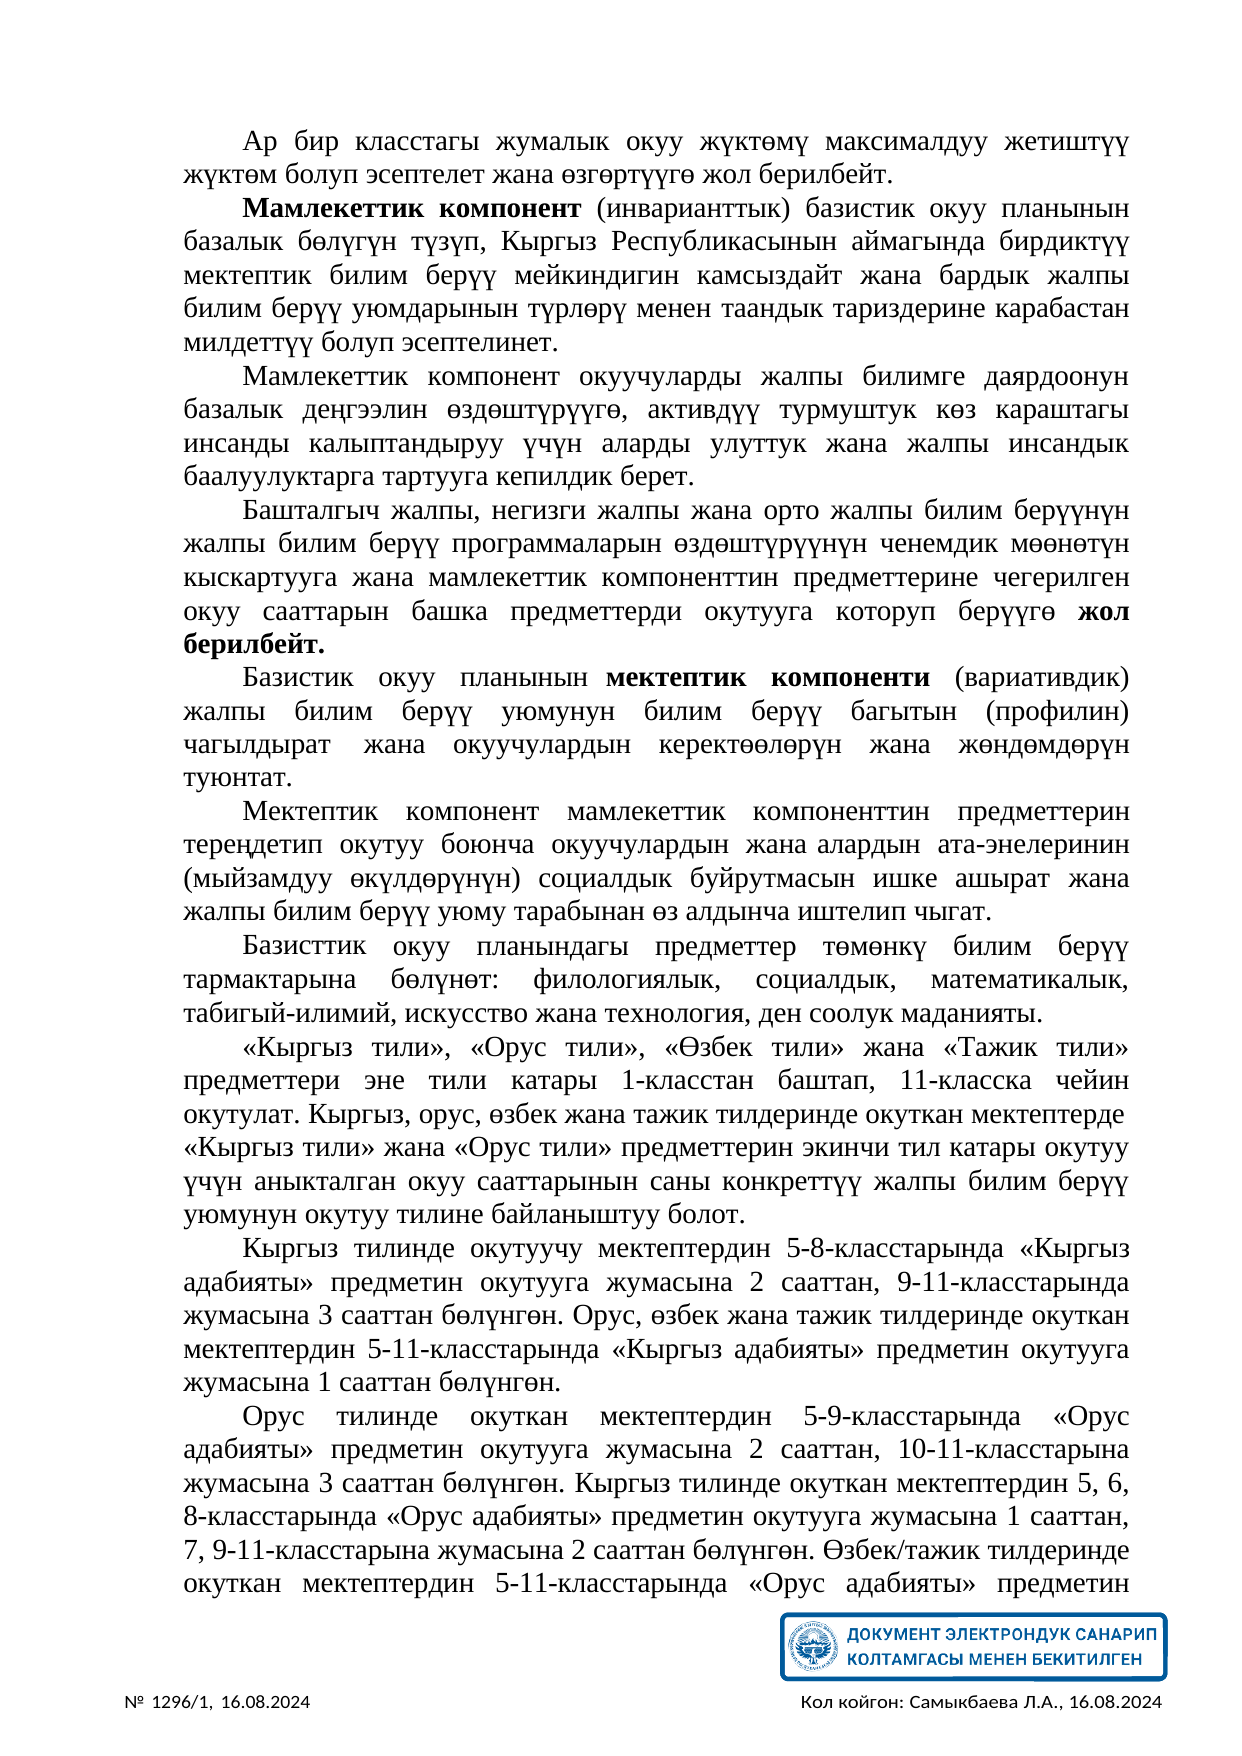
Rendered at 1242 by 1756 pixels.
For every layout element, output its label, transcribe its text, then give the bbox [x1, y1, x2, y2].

text «Кыргыз тили», «Орус тили», «Өзбек тили» жана «Тажик тили» предметтери эне тили катары 1-класстан баштап, 11-класска чейин окутулат. Кыргыз, орус, өзбек жана тажик тилдеринде окуткан мектептерде [183, 1029, 1130, 1129]
text Мамлекеттик компонент окуучуларды жалпы билимге даярдоонун базалык деңгээлин өздөштүрүүгө, активдүү турмуштук көз караштагы инсанды калыптандыруу үчүн аларды улуттук жана жалпы инсандык баалуулуктарга тартууга кепилдик берет. [183, 358, 1129, 492]
text Мектептик компонент мамлекеттик компоненттин предметтерин тереңдетип окутуу боюнча окуучулардын жана алардын ата-энелеринин (мыйзамдуу өкүлдөрүнүн) социалдык буйрутмасын ишке ашырат жана жалпы билим берүү уюму тарабынан өз алдынча иштелип чыгат. [183, 793, 1130, 927]
text Ар бир класстагы жумалык окуу жүктөмү максималдуу жетиштүү жүктөм болуп эсептелет жана өзгөртүүгө жол берилбейт. [183, 123, 1129, 190]
text Башталгыч жалпы, негизги жалпы жана орто жалпы билим берүүнүн жалпы билим берүү программаларын өздөштүрүүнүн ченемдик мөөнөтүн кыскартууга жана мамлекеттик компоненттин предметтерине чегерилген окуу сааттарын башка предметтерди окутууга которуп берүүгө жол берилбейт. [183, 492, 1130, 660]
text Кыргыз тилинде окутуучу мектептердин 5-8-класстарында «Кыргыз адабияты» предметин окутууга жумасына 2 сааттан, 9-11-класстарында жумасына 3 сааттан бөлүнгөн. Орус, өзбек жана тажик тилдеринде окуткан мектептердин 5-11-класстарында «Кыргыз адабияты» предметин окутууга жумасына 1 сааттан бөлүнгөн. [183, 1230, 1130, 1398]
text Мамлекеттик компонент (инварианттык) базистик окуу планынын базалык бөлүгүн түзүп, Кыргыз Республикасынын аймагында бирдиктүү мектептик билим берүү мейкиндигин камсыздайт жана бардык жалпы билим берүү уюмдарынын түрлөрү менен таандык тариздерине карабастан милдеттүү болуп эсептелинет. [183, 190, 1130, 358]
text «Кыргыз тили» жана «Орус тили» предметтерин экинчи тил катары окутуу үчүн аныкталган окуу сааттарынын саны конкреттүү жалпы билим берүү уюмунун окутуу тилине байланыштуу болот. [183, 1129, 1129, 1230]
text Базистик окуу планынын мектептик компоненти (вариативдик) жалпы билим берүү уюмунун билим берүү багытын (профилин) чагылдырат жана окуучулардын керектөөлөрүн жана жөндөмдөрүн туюнтат. [183, 660, 1130, 793]
picture [787, 1620, 1157, 1672]
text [183, 1398, 1130, 1599]
text Базисттик окуу планындагы предметтер төмөнкү билим берүү тармактарына бөлүнөт: филологиялык, социалдык, математикалык, табигый-илимий, искусство жана технология, ден соолук маданияты. [183, 927, 1129, 1029]
